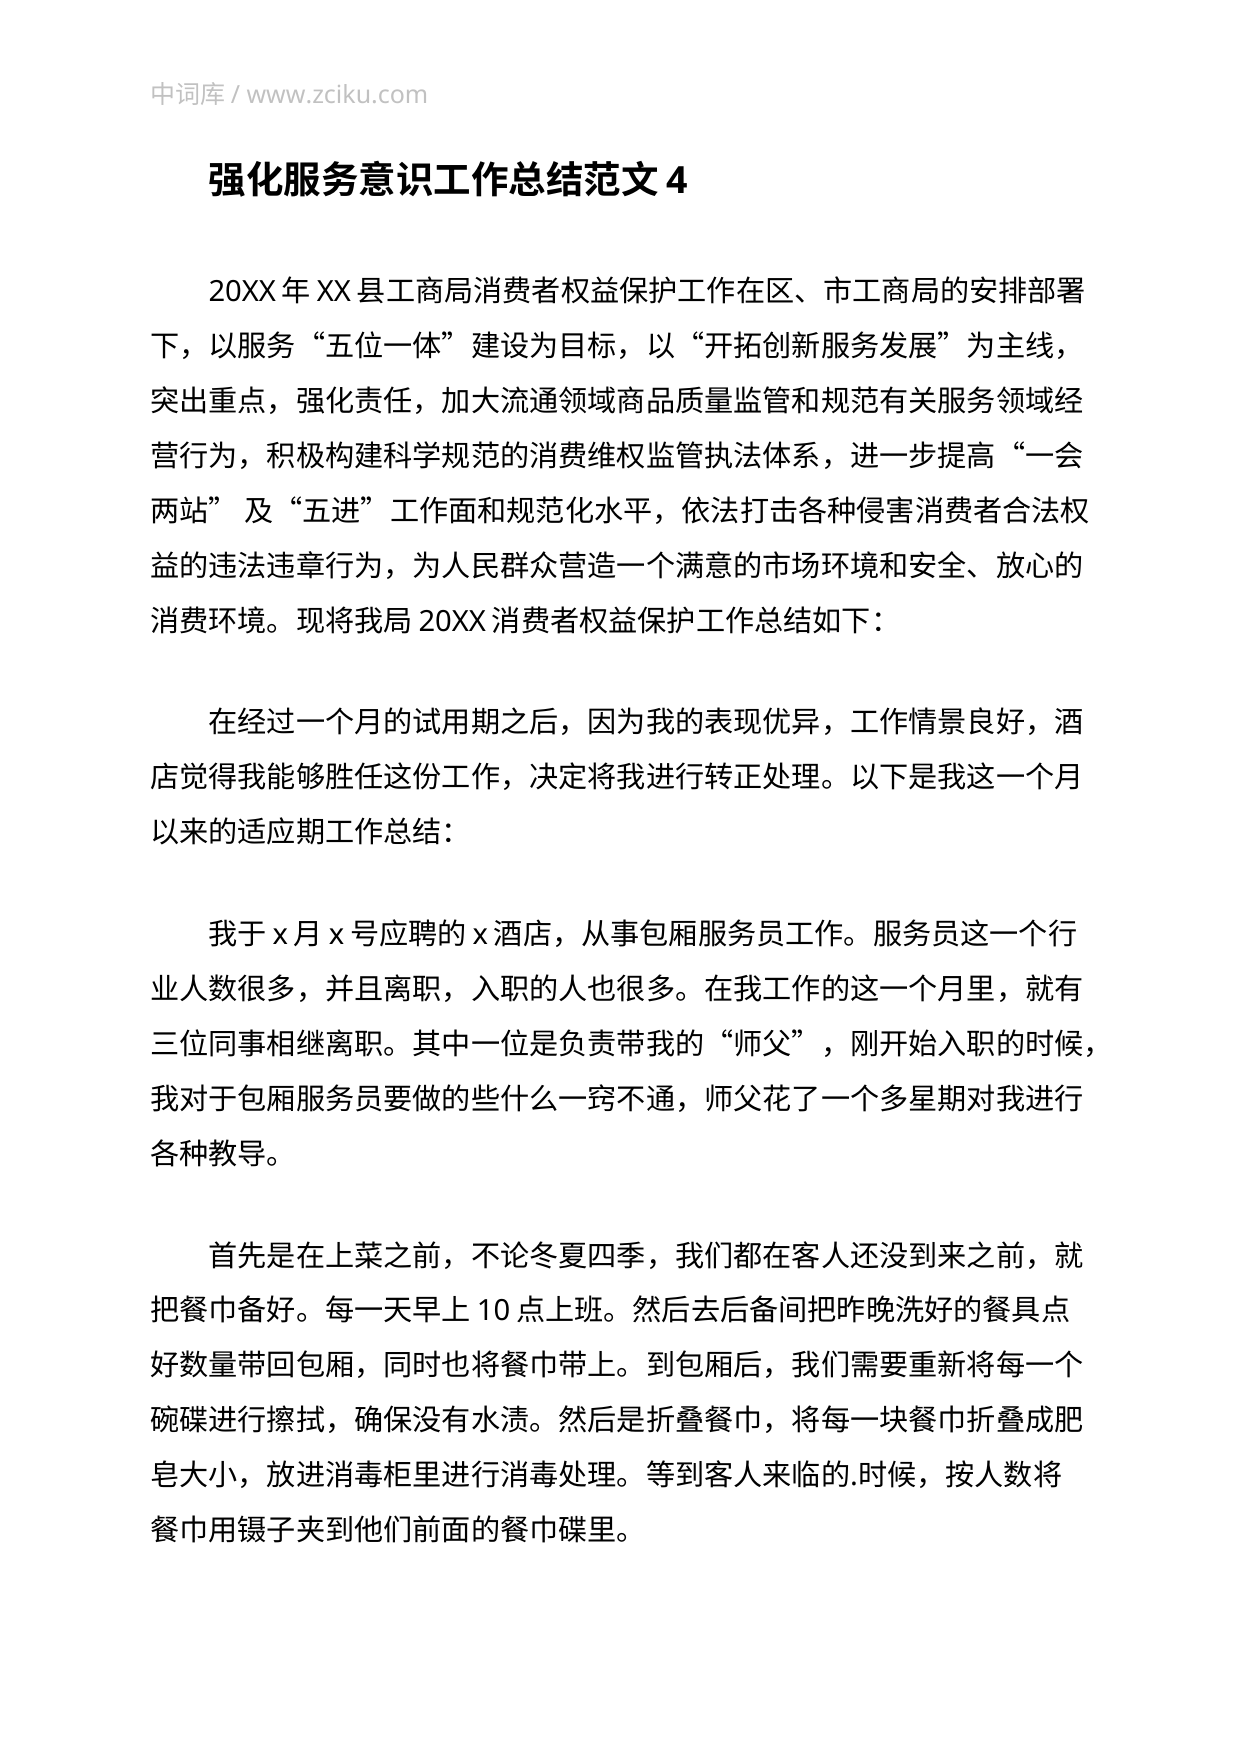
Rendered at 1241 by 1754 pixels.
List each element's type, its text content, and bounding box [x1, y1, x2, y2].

text 首先是在上菜之前，不论冬夏四季，我们都在客人还没到来之前，就把餐巾备好。每一天早上10点上班。然后去后备间把昨晚洗好的餐具点好数量带回包厢，同时也将餐巾带上。到包厢后，我们需要重新将每一个碗碟进行擦拭，确保没有水渍。然后是折叠餐巾，将每一块餐巾折叠成肥皂大小，放进消毒柜里进行消毒处理。等到客人来临的.时候，按人数将餐巾用镊子夹到他们前面的餐巾碟里。 [150, 1232, 1090, 1549]
text 我于x月x号应聘的x酒店，从事包厢服务员工作。服务员这一个行业人数很多，并且离职，入职的人也很多。在我工作的这一个月里，就有三位同事相继离职。其中一位是负责带我的“师父”，刚开始入职的时候，我对于包厢服务员要做的些什么一窍不通，师父花了一个多星期对我进行各种教导。 [150, 911, 1090, 1173]
text 20XX年XX县工商局消费者权益保护工作在区、市工商局的安排部署下，以服务“五位一体”建设为目标，以“开拓创新服务发展”为主线，突出重点，强化责任，加大流通领域商品质量监管和规范有关服务领域经营行为，积极构建科学规范的消费维权监管执法体系，进一步提高“一会两站” 及“五进”工作面和规范化水平，依法打击各种侵害消费者合法权益的违法违章行为，为人民群众营造一个满意的市场环境和安全、放心的消费环境。现将我局20XX消费者权益保护工作总结如下： [150, 268, 1090, 639]
text 强化服务意识工作总结范文4 [150, 150, 1090, 204]
text 在经过一个月的试用期之后，因为我的表现优异，工作情景良好，酒店觉得我能够胜任这份工作，决定将我进行转正处理。以下是我这一个月以来的适应期工作总结： [150, 699, 1090, 851]
